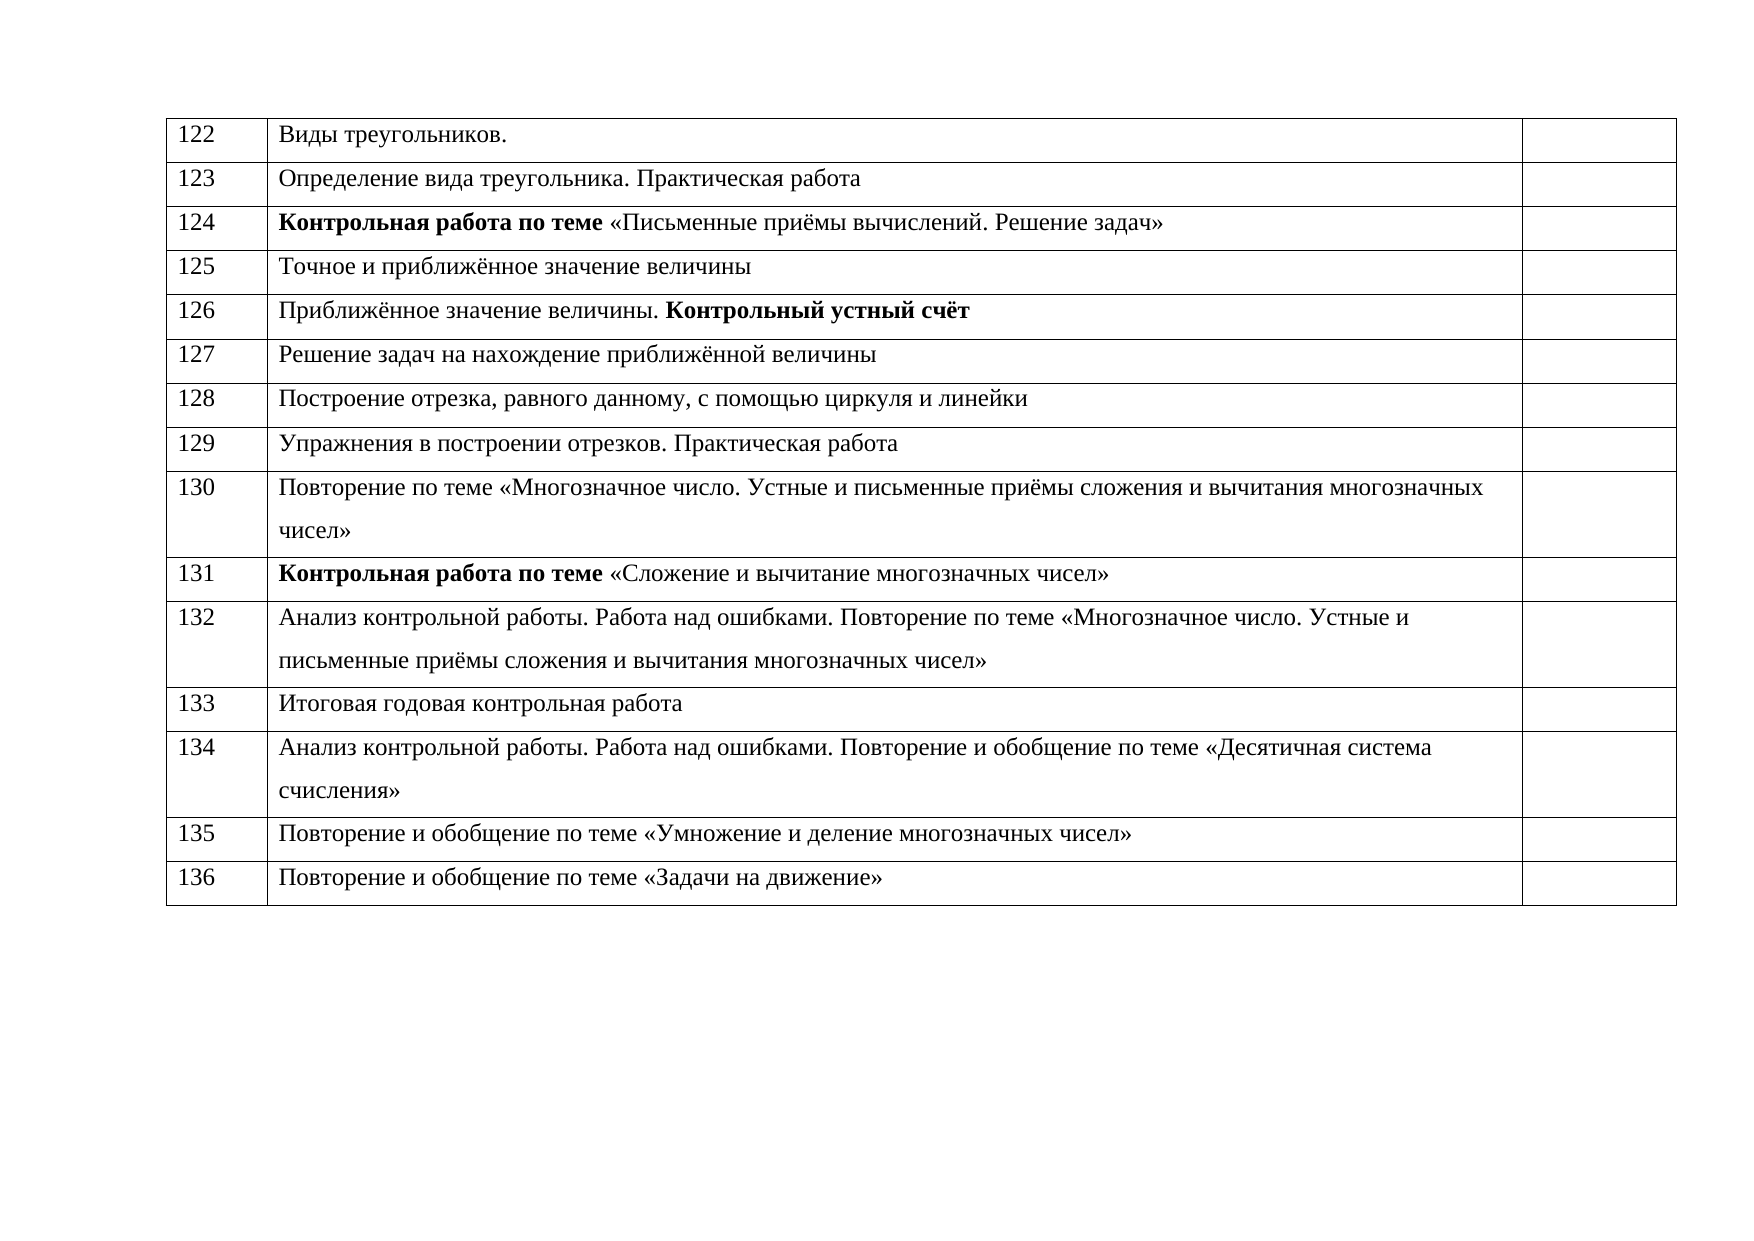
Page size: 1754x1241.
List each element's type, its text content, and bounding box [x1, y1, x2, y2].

table_cell [1523, 862, 1676, 905]
table_cell [1523, 207, 1676, 250]
table_cell Повторение по теме «Многозначное число. Устные и письменные приёмы сложения и вычитания многозначных чисел» [268, 472, 1522, 557]
table_cell [1523, 384, 1676, 427]
table_cell Анализ контрольной работы. Работа над ошибками. Повторение по теме «Многозначное число. Устные и письменные приёмы сложения и вычитания многозначных чисел» [268, 602, 1522, 687]
table_cell [1523, 688, 1676, 731]
table_cell 126 [167, 295, 267, 338]
table_cell [1523, 251, 1676, 294]
table_cell 123 [167, 163, 267, 206]
table_cell Решение задач на нахождение приближённой величины [268, 340, 1522, 382]
table_cell [1523, 602, 1676, 687]
table_cell 133 [167, 688, 267, 731]
table_cell 122 [167, 119, 267, 162]
table_cell [1523, 163, 1676, 206]
table_cell Контрольная работа по теме «Сложение и вычитание многозначных чисел» [268, 558, 1522, 601]
table_cell Виды треугольников. [268, 119, 1522, 162]
table_cell 128 [167, 384, 267, 427]
table_cell 135 [167, 818, 267, 861]
table_cell 132 [167, 602, 267, 687]
table_cell 131 [167, 558, 267, 601]
table_cell [1523, 818, 1676, 861]
table_cell Упражнения в построении отрезков. Практическая работа [268, 428, 1522, 471]
table_cell [1523, 472, 1676, 557]
table_cell [1523, 732, 1676, 817]
table_cell 125 [167, 251, 267, 294]
table_cell Анализ контрольной работы. Работа над ошибками. Повторение и обобщение по теме «Десятичная система счисления» [268, 732, 1522, 817]
table_cell Точное и приближённое значение величины [268, 251, 1522, 294]
table_cell [1523, 428, 1676, 471]
table_cell [1523, 295, 1676, 338]
table_cell Построение отрезка, равного данному, с помощью циркуля и линейки [268, 384, 1522, 427]
table_cell 130 [167, 472, 267, 557]
table_cell Приближённое значение величины. Контрольный устный счёт [268, 295, 1522, 338]
table_cell Повторение и обобщение по теме «Задачи на движение» [268, 862, 1522, 905]
table_cell 124 [167, 207, 267, 250]
table_cell Итоговая годовая контрольная работа [268, 688, 1522, 731]
table_cell Повторение и обобщение по теме «Умножение и деление многозначных чисел» [268, 818, 1522, 861]
table_cell 127 [167, 340, 267, 382]
table_cell [1523, 558, 1676, 601]
table_cell Контрольная работа по теме «Письменные приёмы вычислений. Решение задач» [268, 207, 1522, 250]
table_cell 136 [167, 862, 267, 905]
table_cell [1523, 119, 1676, 162]
table_cell [1523, 340, 1676, 382]
table_cell 134 [167, 732, 267, 817]
table_cell 129 [167, 428, 267, 471]
table_cell Определение вида треугольника. Практическая работа [268, 163, 1522, 206]
